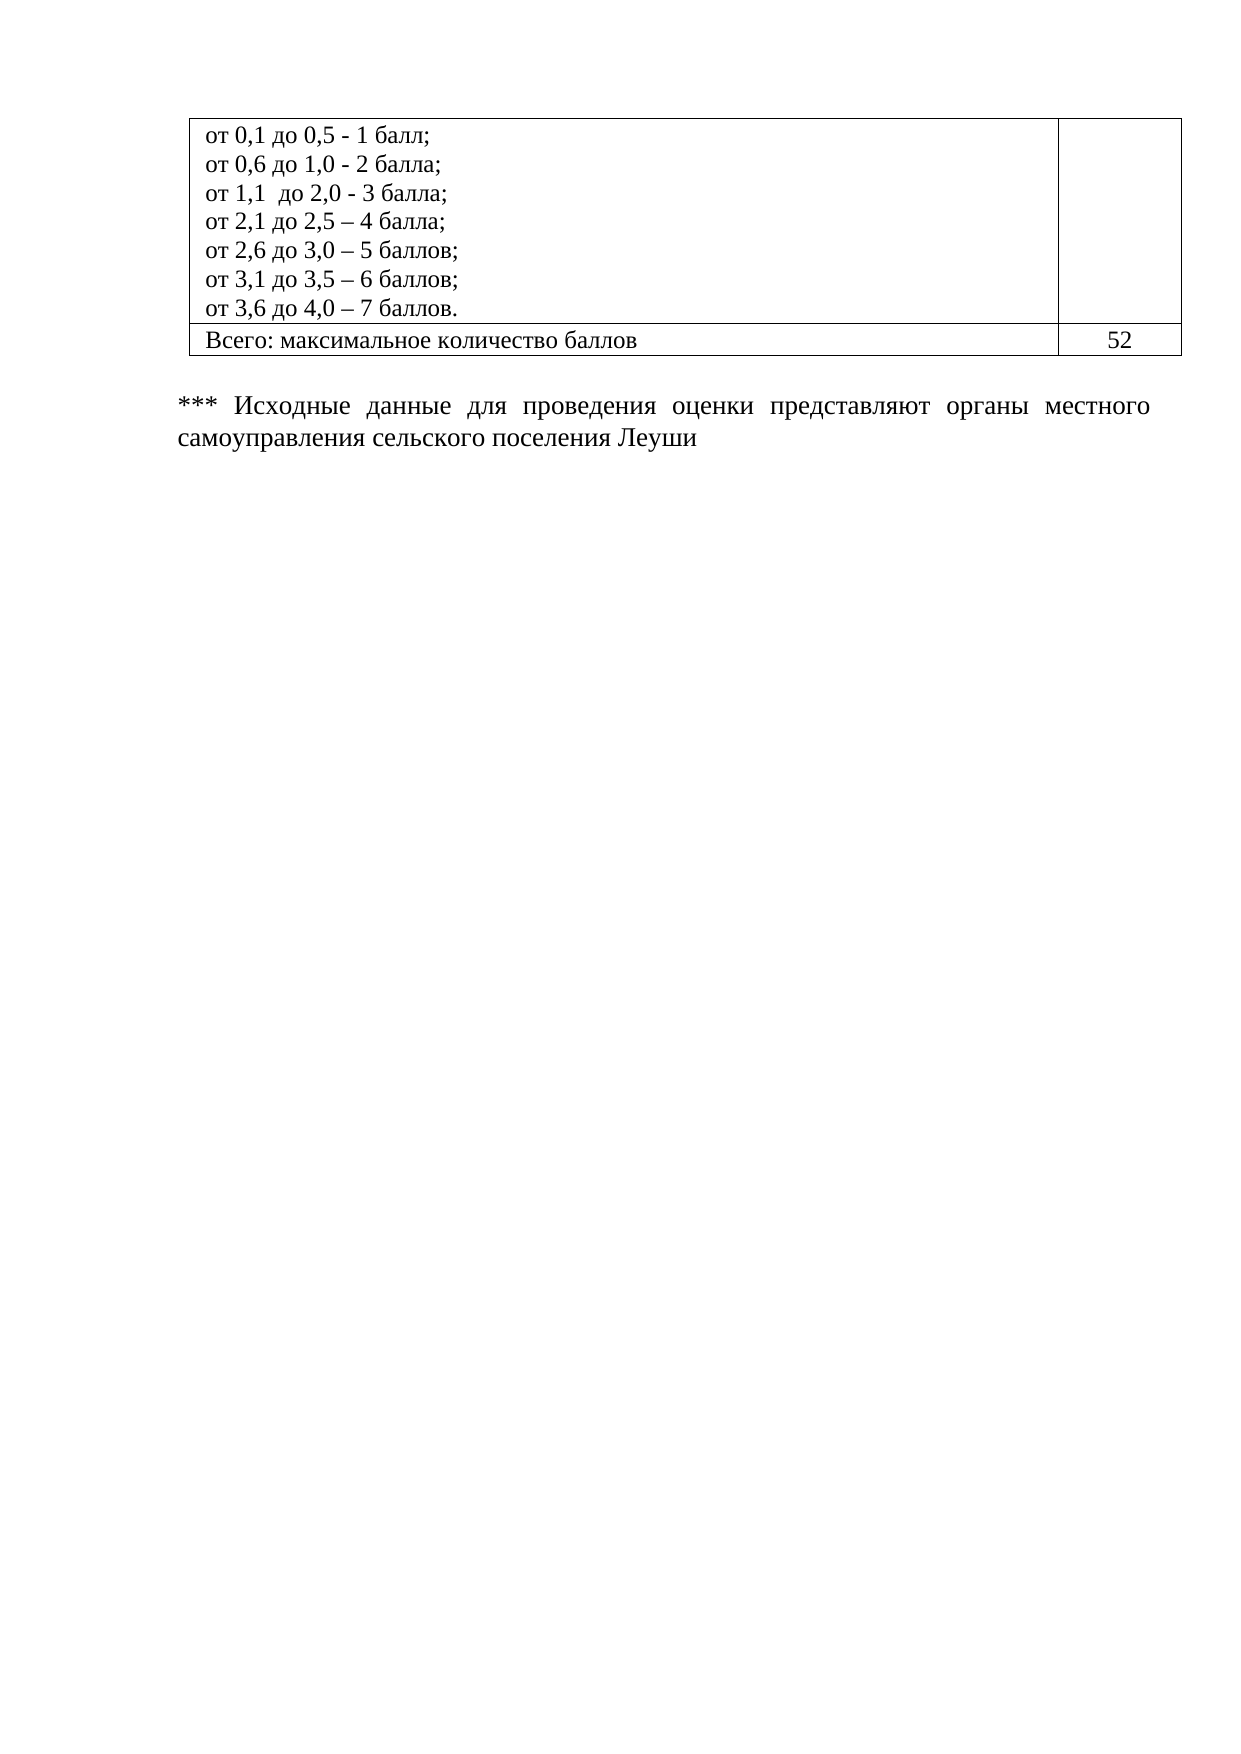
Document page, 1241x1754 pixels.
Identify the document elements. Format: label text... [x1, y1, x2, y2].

text *** Исходные данные для проведения оценки представляют органы местного самоуправления сельского поселения Леуши [177, 389, 1152, 452]
table_cell 7 [1059, 119, 1181, 323]
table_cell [190, 119, 1058, 323]
table_cell Всего: максимальное количество баллов [190, 324, 1058, 355]
table_cell 52 [1059, 324, 1181, 355]
